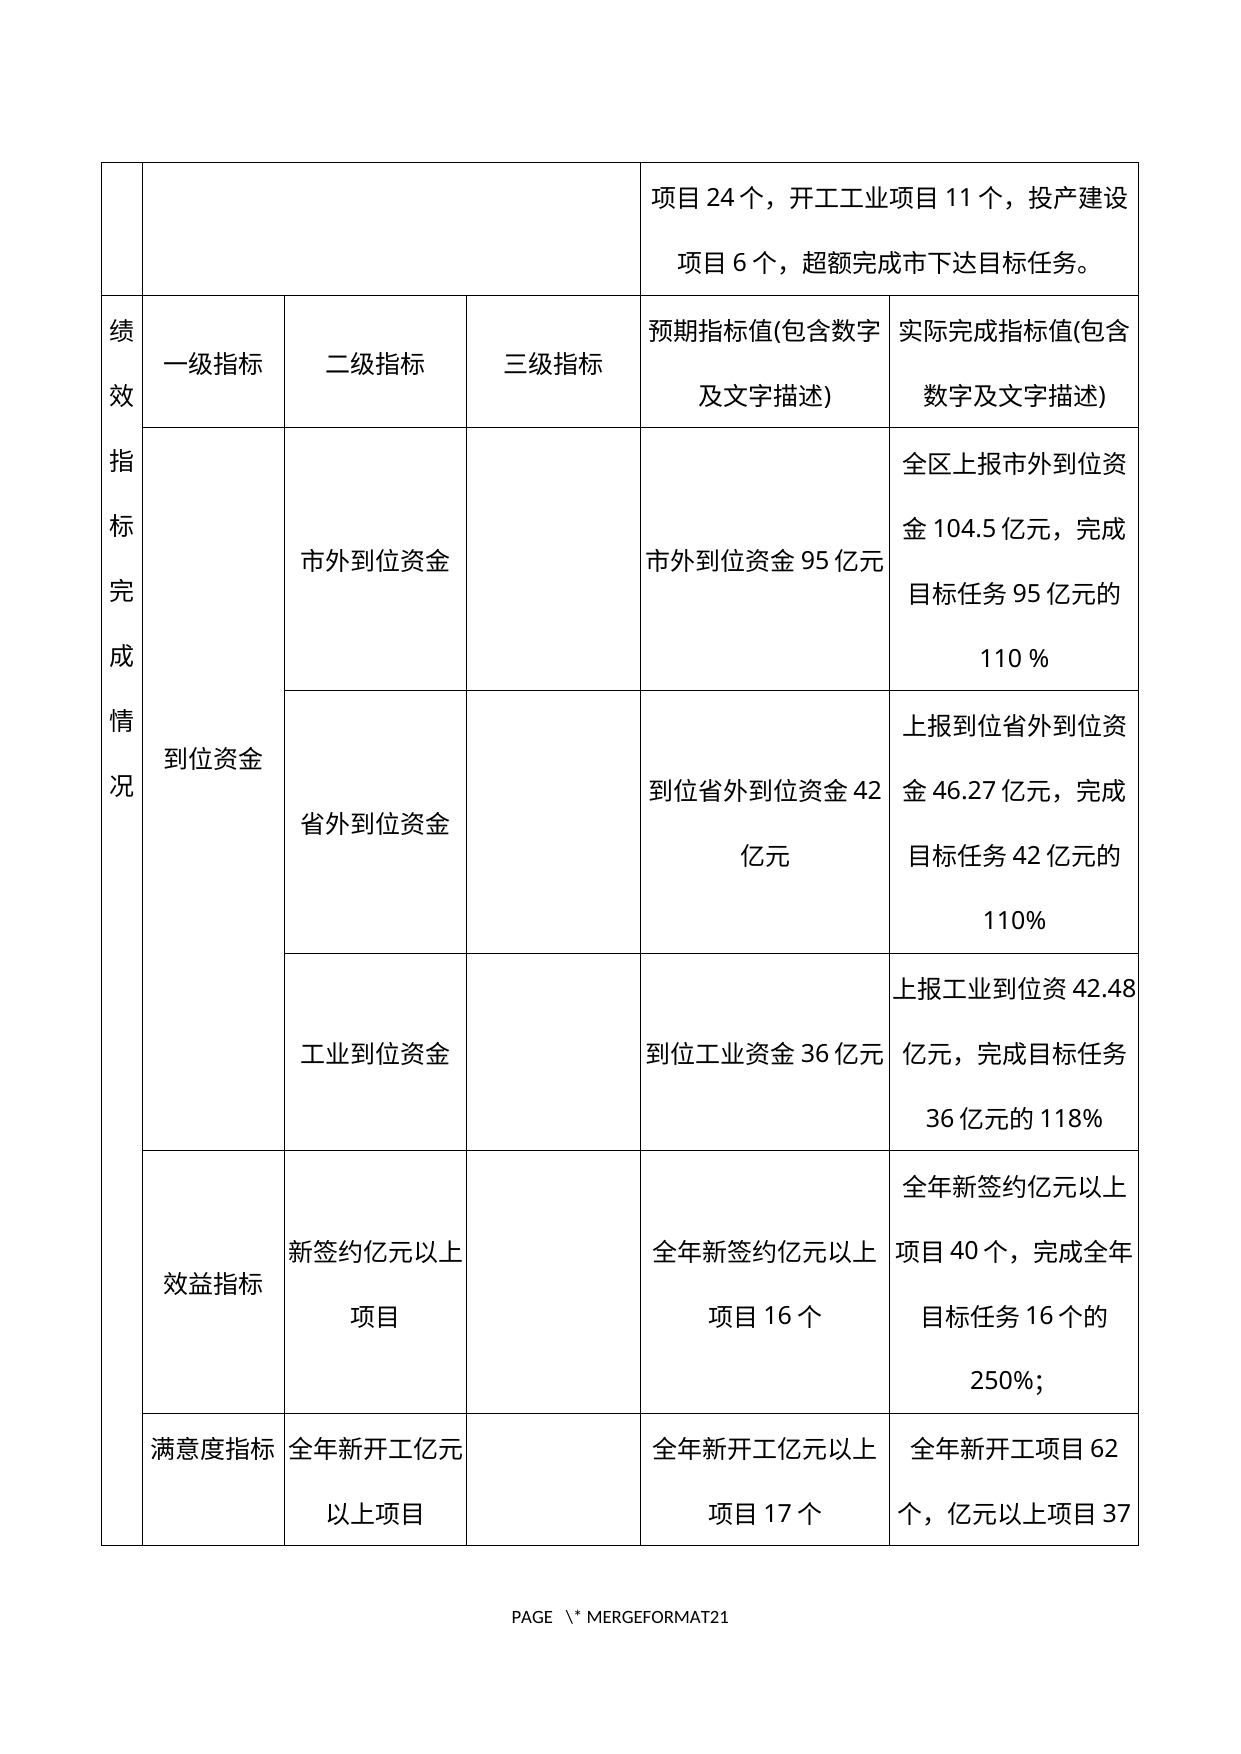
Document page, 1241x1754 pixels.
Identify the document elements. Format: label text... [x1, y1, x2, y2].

table_cell 二级指标 [285, 296, 466, 427]
table_cell [467, 1151, 640, 1413]
table_cell 全区上报市外到位资金104.5亿元，完成目标任务95亿元的110 % [890, 428, 1138, 690]
table_cell 效益指标 [143, 1151, 284, 1413]
table_cell 实际完成指标值(包含数字及文字描述) [890, 296, 1138, 427]
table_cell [890, 1414, 1138, 1545]
table_cell 上报到位省外到位资金46.27亿元，完成目标任务42亿元的110% [890, 691, 1138, 952]
table_cell 一级指标 [143, 296, 284, 427]
table_cell 预期指标值(包含数字及文字描述) [641, 296, 889, 427]
table_cell 市外到位资金95亿元 [641, 428, 889, 690]
table_cell 到位资金 [143, 428, 284, 1150]
table_cell 绩效指标完成情况 [102, 296, 142, 1545]
table_cell 市外到位资金 [285, 428, 466, 690]
table_cell 三级指标 [467, 296, 640, 427]
table_cell [467, 691, 640, 952]
table_cell [467, 1414, 640, 1545]
table_cell 全年新签约亿元以上项目16个 [641, 1151, 889, 1413]
table_cell 上报工业到位资42.48亿元，完成目标任务36亿元的118% [890, 954, 1138, 1150]
table_cell 满意度指标 [143, 1414, 284, 1545]
table_cell 到位省外到位资金42亿元 [641, 691, 889, 952]
table_cell [467, 954, 640, 1150]
table_cell 省外到位资金 [285, 691, 466, 952]
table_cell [641, 163, 1138, 294]
table_cell [467, 428, 640, 690]
table_cell 全年新开工亿元以上项目17个 [641, 1414, 889, 1545]
table_cell 全年新签约亿元以上项目40个，完成全年目标任务16个的250%； [890, 1151, 1138, 1413]
table_cell 工业到位资金 [285, 954, 466, 1150]
table_cell 到位工业资金36亿元 [641, 954, 889, 1150]
table_cell 新签约亿元以上项目 [285, 1151, 466, 1413]
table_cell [143, 163, 640, 294]
table_cell 全年新开工亿元以上项目 [285, 1414, 466, 1545]
